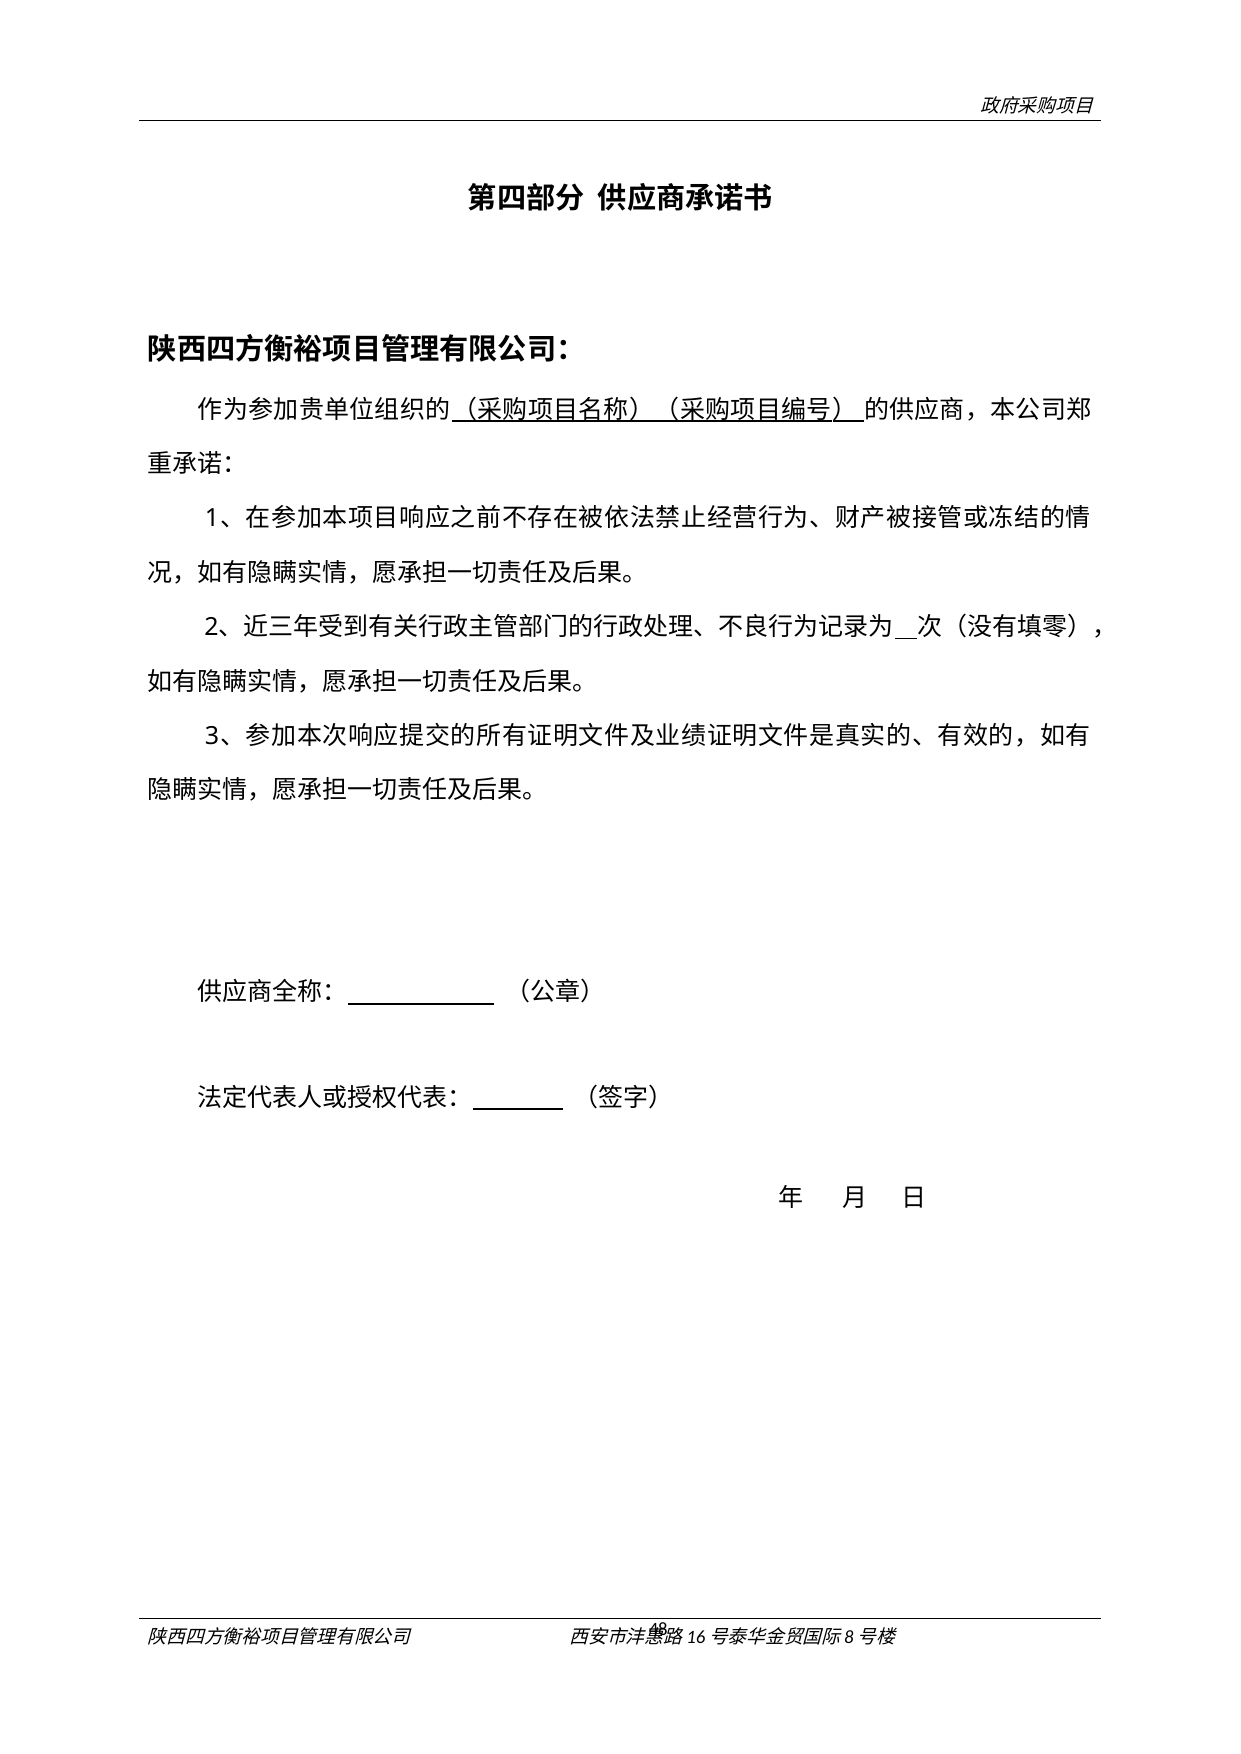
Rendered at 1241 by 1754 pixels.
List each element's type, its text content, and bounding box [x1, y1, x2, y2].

text 陕西四方衡裕项目管理有限公司： [148, 326, 1092, 368]
text 作为参加贵单位组织的（采购项目名称）（采购项目编号） 的供应商，本公司郑重承诺： [148, 389, 1092, 480]
text 法定代表人或授权代表： （签字） [148, 1077, 1092, 1113]
text 供应商全称： （公章） [148, 972, 1092, 1008]
subtitle 第四部分 供应商承诺书 [148, 175, 1092, 217]
text 3、参加本次响应提交的所有证明文件及业绩证明文件是真实的、有效的，如有隐瞒实情，愿承担一切责任及后果。 [148, 715, 1092, 806]
text 2、近三年受到有关行政主管部门的行政处理、不良行为记录为 次（没有填零），如有隐瞒实情，愿承担一切责任及后果。 [148, 607, 1092, 697]
text 年 月 日 [148, 1177, 1092, 1214]
text 1、在参加本项目响应之前不存在被依法禁止经营行为、财产被接管或冻结的情况，如有隐瞒实情，愿承担一切责任及后果。 [148, 498, 1092, 588]
